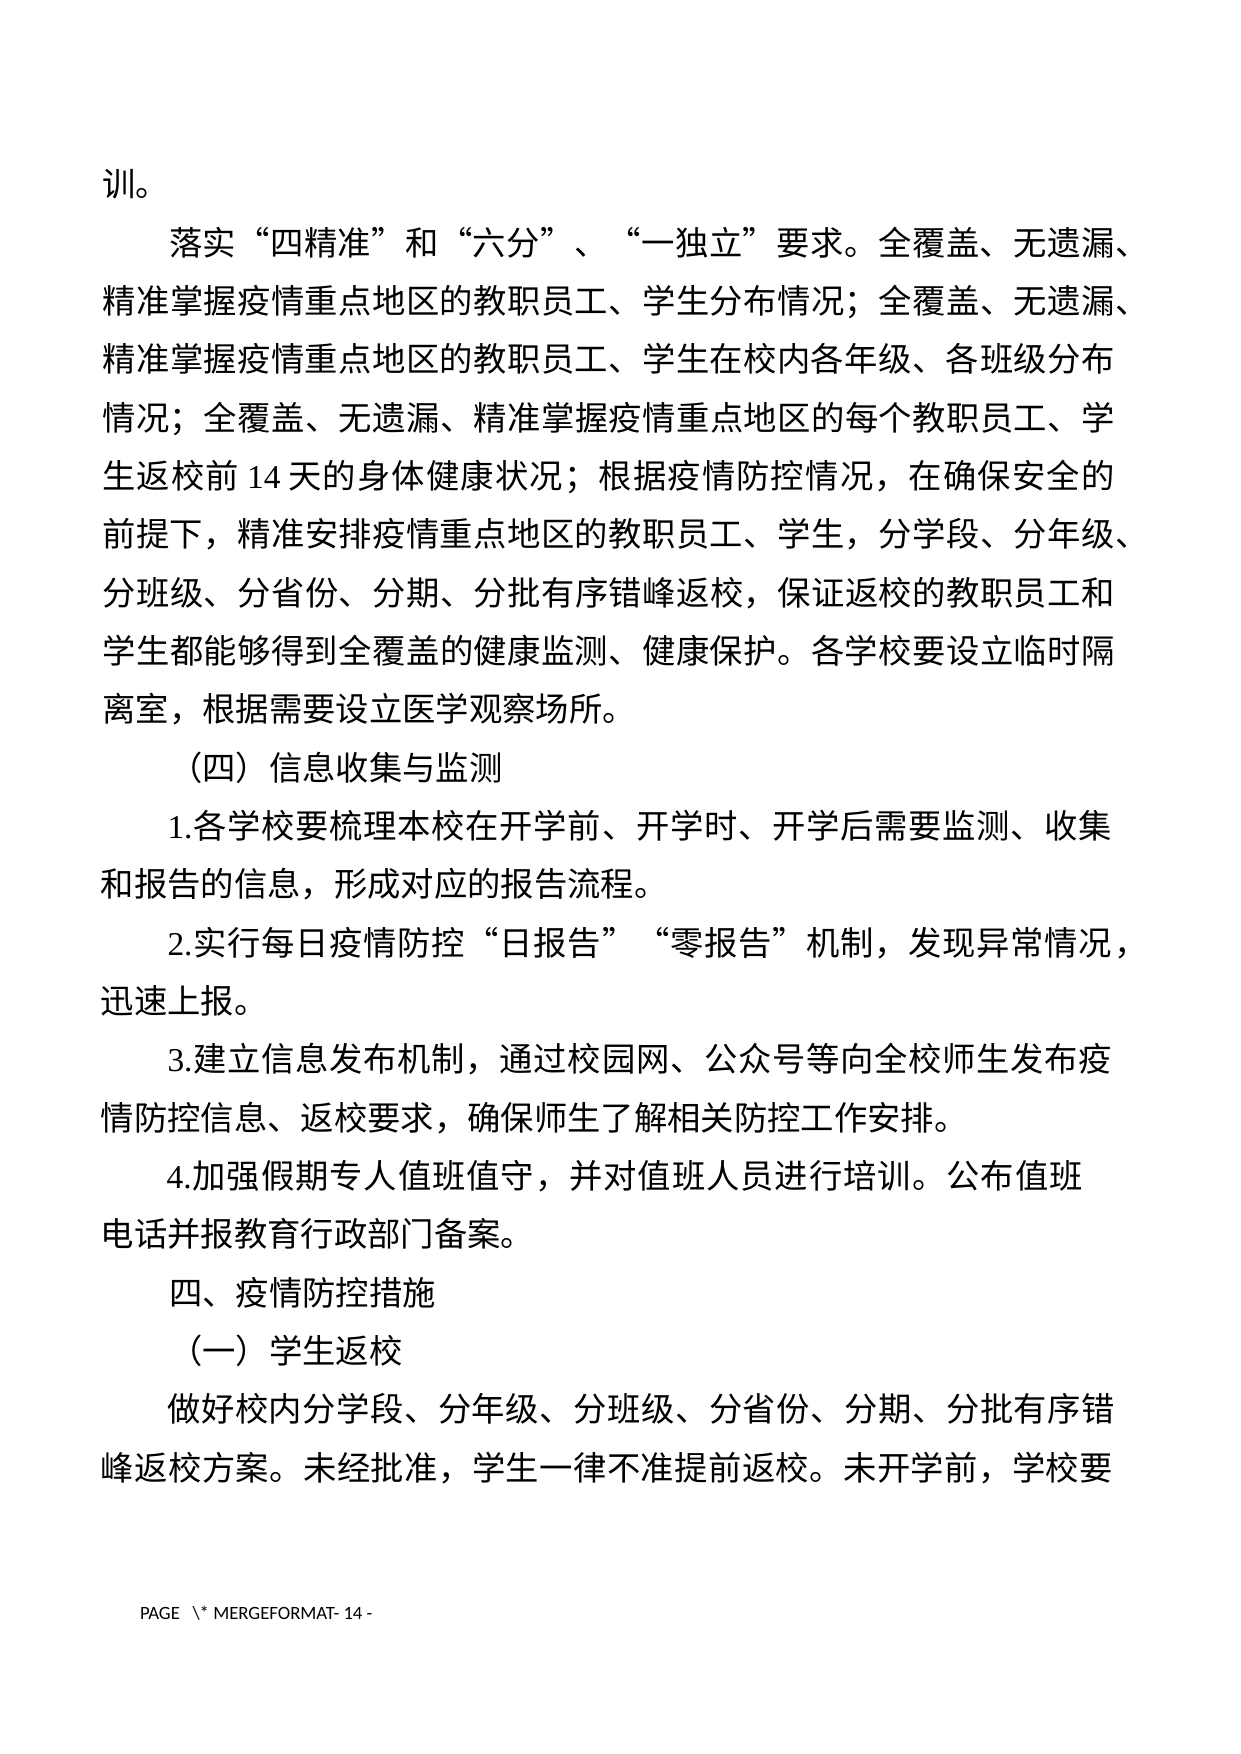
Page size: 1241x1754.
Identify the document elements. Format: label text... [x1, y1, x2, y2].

text 3.建立信息发布机制，通过校园网、公众号等向全校师生发布疫情防控信息、返校要求，确保师生了解相关防控工作安排。 [101, 1025, 1114, 1142]
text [101, 1375, 1114, 1492]
text （一）学生返校 [102, 1317, 1115, 1375]
text 四、疫情防控措施 [102, 1258, 1115, 1317]
text 落实“四精准”和“六分”、“一独立”要求。全覆盖、无遗漏、精准掌握疫情重点地区的教职员工、学生分布情况；全覆盖、无遗漏、精准掌握疫情重点地区的教职员工、学生在校内各年级、各班级分布情况；全覆盖、无遗漏、精准掌握疫情重点地区的每个教职员工、学生返校前14天的身体健康状况；根据疫情防控情况，在确保安全的前提下，精准安排疫情重点地区的教职员工、学生，分学段、分年级、分班级、分省份、分期、分批有序错峰返校，保证返校的教职员工和学生都能够得到全覆盖的健康监测、健康保护。各学校要设立临时隔离室，根据需要设立医学观察场所。 [102, 208, 1115, 733]
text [102, 150, 1115, 208]
text 1.各学校要梳理本校在开学前、开学时、开学后需要监测、收集和报告的信息，形成对应的报告流程。 [101, 792, 1114, 908]
text 4.加强假期专人值班值守，并对值班人员进行培训。公布值班电话并报教育行政部门备案。 [101, 1142, 1083, 1258]
text （四）信息收集与监测 [102, 733, 1115, 792]
text 2.实行每日疫情防控“日报告”“零报告”机制，发现异常情况，迅速上报。 [101, 908, 1114, 1025]
